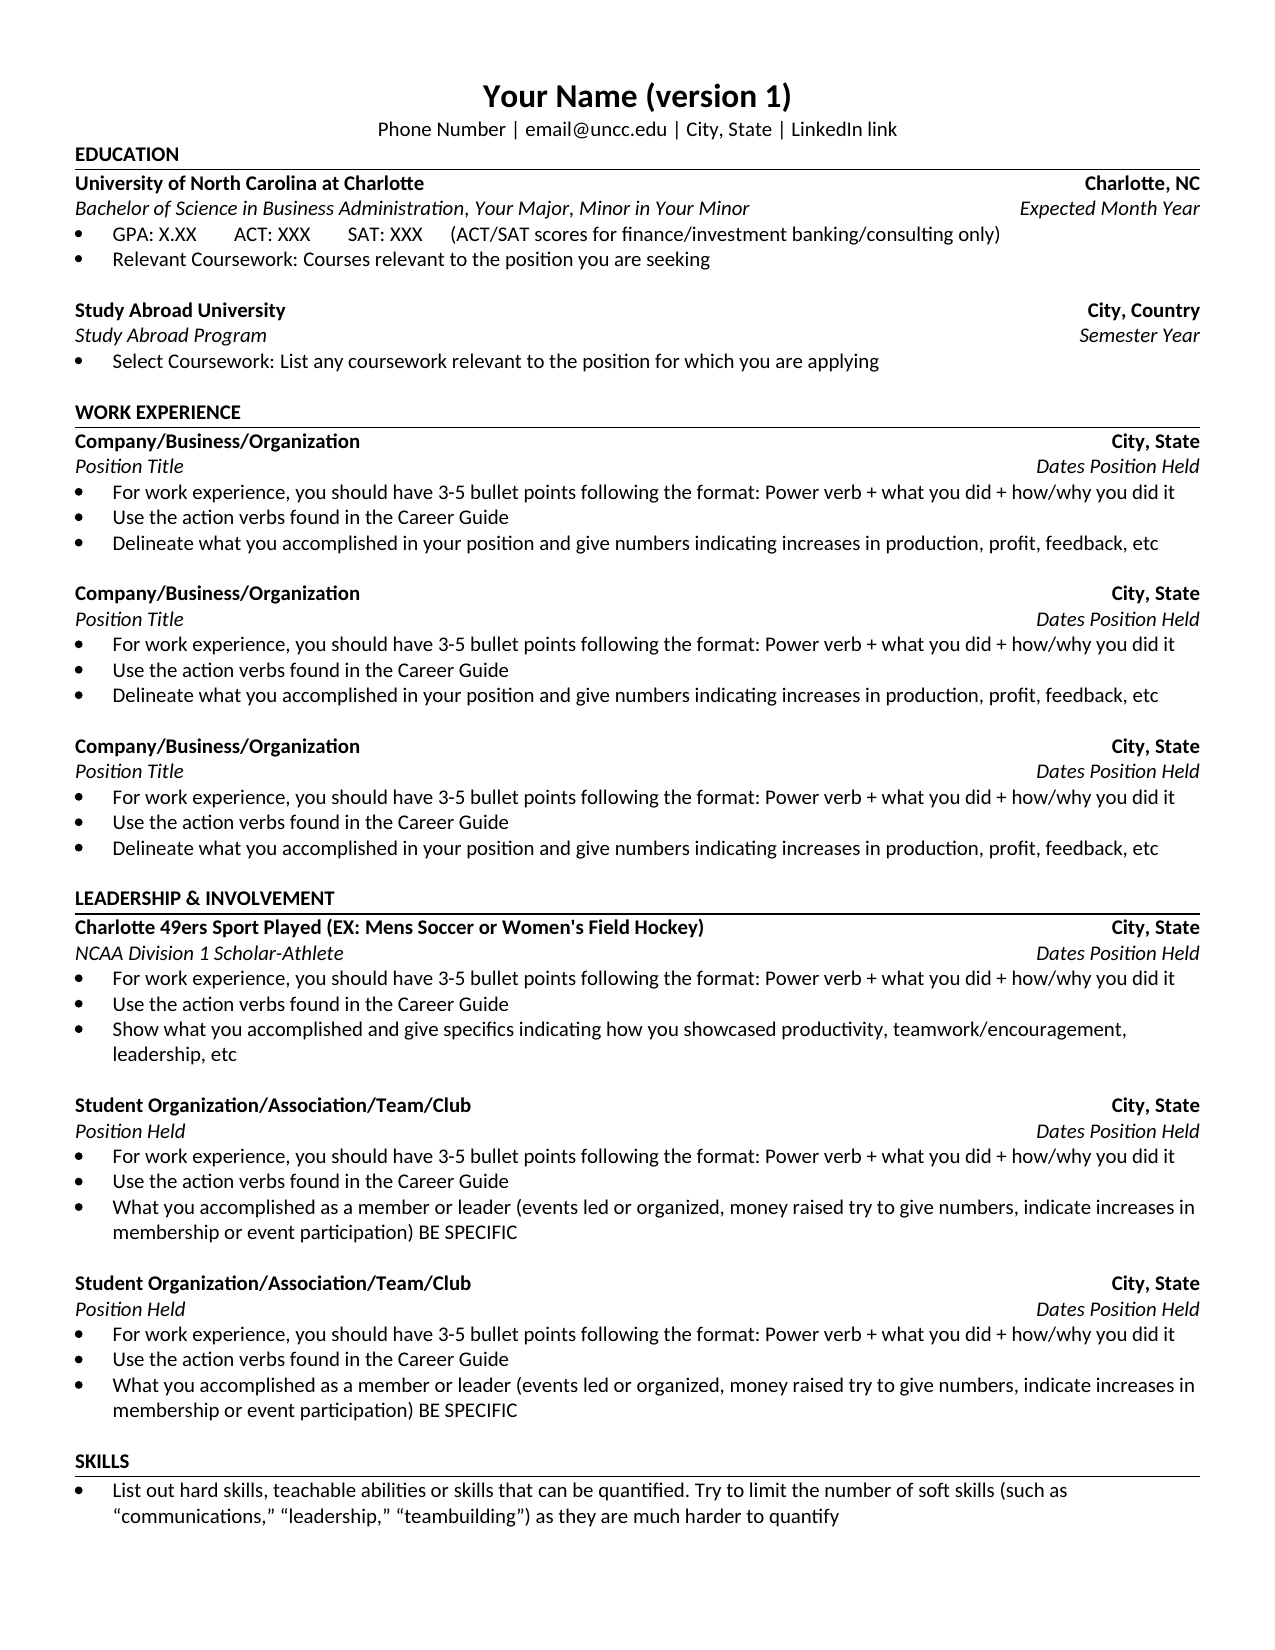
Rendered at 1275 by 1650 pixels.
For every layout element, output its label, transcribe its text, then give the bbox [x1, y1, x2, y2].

list Delineate what you accomplished in your position and give numbers indicating increases in production, profit, feedback, etc [75, 682, 1200, 708]
text SKILLS [75, 1448, 1200, 1476]
list For work experience, you should have 3-5 bullet points following the format: Power verb + what you did + how/why you did it [75, 631, 1200, 657]
text Company/Business/Organization City, State [75, 428, 1200, 453]
list For work experience, you should have 3-5 bullet points following the format: Power verb + what you did + how/why you did it [75, 965, 1200, 991]
text Charlotte 49ers Sport Played (EX: Mens Soccer or Women's Field Hockey) City, State [75, 915, 1200, 940]
list Delineate what you accomplished in your position and give numbers indicating increases in production, profit, feedback, etc [75, 835, 1200, 860]
text Position Title Dates Position Held [75, 758, 1200, 784]
list Use the action verbs found in the Career Guide [75, 504, 1200, 530]
text WORK EXPERIENCE [75, 399, 1200, 427]
text Position Title Dates Position Held [75, 453, 1200, 479]
text Student Organization/Association/Team/Club City, State [75, 1092, 1200, 1118]
text Your Name (version 1) [75, 75, 1200, 116]
text NCAA Division 1 Scholar-Athlete Dates Position Held [75, 940, 1200, 965]
list What you accomplished as a member or leader (events led or organized, money raised try to give numbers, indicate increases in membership or event participation) BE SPECIFIC [75, 1194, 1200, 1245]
text University of North Carolina at Charlotte Charlotte, NC [75, 170, 1200, 196]
text Phone Number | email@uncc.edu | City, State | LinkedIn link [75, 116, 1200, 141]
text Position Held Dates Position Held [75, 1296, 1200, 1321]
list For work experience, you should have 3-5 bullet points following the format: Power verb + what you did + how/why you did it [75, 784, 1200, 809]
text Study Abroad Program Semester Year [75, 323, 1200, 348]
list Use the action verbs found in the Career Guide [75, 1347, 1200, 1372]
list Use the action verbs found in the Career Guide [75, 657, 1200, 682]
list Use the action verbs found in the Career Guide [75, 991, 1200, 1016]
list Delineate what you accomplished in your position and give numbers indicating increases in production, profit, feedback, etc [75, 530, 1200, 555]
text EDUCATION [75, 141, 1200, 169]
text Company/Business/Organization City, State [75, 581, 1200, 606]
list For work experience, you should have 3-5 bullet points following the format: Power verb + what you did + how/why you did it [75, 1321, 1200, 1347]
list Select Coursework: List any coursework relevant to the position for which you are applying [75, 348, 1200, 373]
text Position Title Dates Position Held [75, 606, 1200, 631]
list Use the action verbs found in the Career Guide [75, 809, 1200, 835]
list For work experience, you should have 3-5 bullet points following the format: Power verb + what you did + how/why you did it [75, 1143, 1200, 1169]
list Relevant Coursework: Courses relevant to the position you are seeking [75, 246, 1200, 272]
list For work experience, you should have 3-5 bullet points following the format: Power verb + what you did + how/why you did it [75, 479, 1200, 504]
text Position Held Dates Position Held [75, 1118, 1200, 1143]
list Use the action verbs found in the Career Guide [75, 1169, 1200, 1194]
list Show what you accomplished and give specifics indicating how you showcased productivity, teamwork/encouragement, leadership, etc [75, 1016, 1200, 1067]
text Student Organization/Association/Team/Club City, State [75, 1270, 1200, 1296]
list GPA: X.XX ACT: XXX SAT: XXX (ACT/SAT scores for finance/investment banking/consulting only) [75, 221, 1200, 246]
list List out hard skills, teachable abilities or skills that can be quantified. Try to limit the number of soft skills (such as “communications,” “leadership,” “teambuilding”) as they are much harder to quantify [75, 1477, 1200, 1528]
text Study Abroad University City, Country [75, 297, 1200, 323]
list What you accomplished as a member or leader (events led or organized, money raised try to give numbers, indicate increases in membership or event participation) BE SPECIFIC [75, 1372, 1200, 1423]
text Bachelor of Science in Business Administration, Your Major, Minor in Your Minor Expected Month Year [75, 196, 1200, 221]
text LEADERSHIP & INVOLVEMENT [75, 886, 1200, 913]
text Company/Business/Organization City, State [75, 733, 1200, 758]
